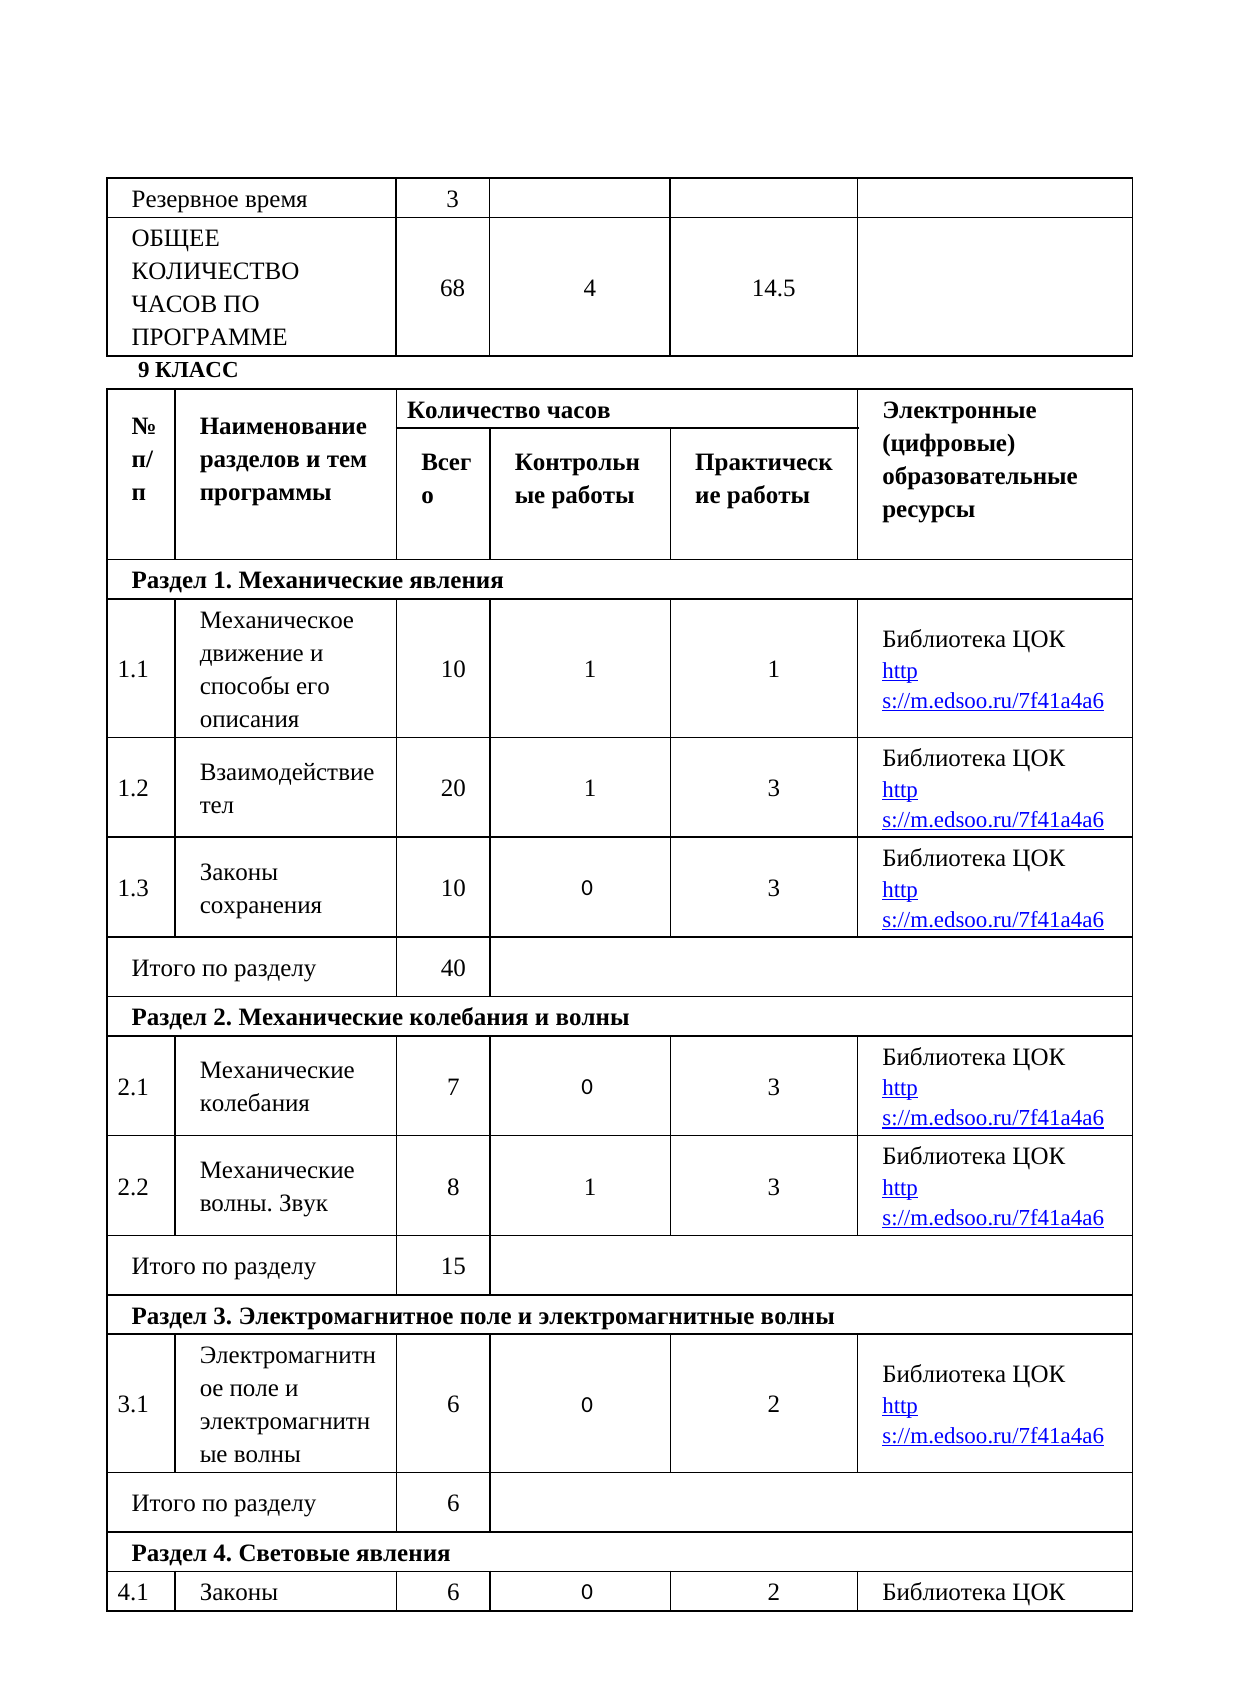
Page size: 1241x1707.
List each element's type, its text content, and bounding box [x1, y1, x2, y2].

table_cell 4 [490, 218, 669, 355]
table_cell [858, 1335, 1132, 1472]
table_cell Механические колебания [176, 1037, 396, 1135]
table_cell 3 [671, 738, 857, 836]
table_cell 40 [397, 938, 489, 996]
table_cell 1 [671, 600, 857, 736]
table_cell Взаимодействие тел [176, 738, 396, 836]
table_cell 14.5 [671, 218, 857, 355]
table_cell 4.1 [108, 1572, 174, 1610]
text 9 КЛАСС [131, 357, 1122, 383]
table_cell 1 [491, 600, 670, 736]
table_cell 6 [397, 1473, 489, 1531]
table_cell Итого по разделу [108, 938, 396, 996]
table_cell 0 [491, 1572, 670, 1610]
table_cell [858, 1572, 1132, 1610]
table_cell 10 [397, 838, 489, 936]
table_cell [490, 179, 669, 217]
table_cell 1 [491, 1136, 670, 1234]
table_cell Раздел 1. Механические явления [108, 560, 1132, 598]
table_cell [858, 218, 1132, 355]
table_cell 2.2 [108, 1136, 174, 1234]
table_cell 6 [397, 1335, 489, 1472]
table_cell Итого по разделу [108, 1236, 396, 1294]
table_cell 1.1 [108, 600, 174, 736]
table_header Наименование разделов и тем программы [176, 390, 396, 559]
table_cell 6 [397, 1572, 489, 1610]
table_cell 3 [671, 838, 857, 936]
table_cell 10 [397, 600, 489, 736]
table_cell Всего [397, 429, 489, 559]
table_cell 0 [491, 838, 670, 936]
table_cell 3 [671, 1136, 857, 1234]
table_cell 2.1 [108, 1037, 174, 1135]
table_cell Законы сохранения [176, 838, 396, 936]
table_cell 7 [397, 1037, 489, 1135]
table_cell Раздел 2. Механические колебания и волны [108, 997, 1132, 1035]
table_header № п/п [108, 390, 174, 559]
table_cell 3 [671, 1037, 857, 1135]
table_cell Раздел 3. Электромагнитное поле и электромагнитные волны [108, 1296, 1132, 1333]
table_cell Электромагнитное поле и электромагнитные волны [176, 1335, 396, 1472]
table_cell 0 [491, 1335, 670, 1472]
table_cell Механическое движение и способы его описания [176, 600, 396, 736]
table_cell 1.2 [108, 738, 174, 836]
table_header Количество часов [397, 390, 857, 427]
table_cell Итого по разделу [108, 1473, 396, 1531]
table_cell [858, 179, 1132, 217]
table_cell Библиотека ЦОК https://m.edsoo.ru/7f41a4a6 [858, 1136, 1132, 1234]
table_cell Механические волны. Звук [176, 1136, 396, 1234]
table_cell ОБЩЕЕ КОЛИЧЕСТВО ЧАСОВ ПО ПРОГРАММЕ [108, 218, 395, 355]
table_cell 20 [397, 738, 489, 836]
table_cell 0 [491, 1037, 670, 1135]
table_cell Контрольные работы [491, 429, 670, 559]
table_cell [671, 179, 857, 217]
table_cell Библиотека ЦОК https://m.edsoo.ru/7f41a4a6 [858, 1037, 1132, 1135]
table_cell [491, 1236, 1132, 1294]
table_cell 2 [671, 1335, 857, 1472]
table_cell 15 [397, 1236, 489, 1294]
table_cell Библиотека ЦОК https://m.edsoo.ru/7f41a4a6 [858, 838, 1132, 936]
table_cell [491, 938, 1132, 996]
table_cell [176, 1572, 396, 1610]
table_cell Резервное время [108, 179, 395, 217]
table_cell [491, 1473, 1132, 1531]
table_cell Практические работы [671, 429, 857, 559]
table_cell 3 [397, 179, 489, 217]
table_cell 1.3 [108, 838, 174, 936]
table_cell 1 [491, 738, 670, 836]
table_cell Библиотека ЦОК https://m.edsoo.ru/7f41a4a6 [858, 600, 1132, 736]
table_cell Раздел 4. Световые явления [108, 1533, 1132, 1571]
table_cell Библиотека ЦОК https://m.edsoo.ru/7f41a4a6 [858, 738, 1132, 836]
table_header Электронные (цифровые) образовательные ресурсы [858, 390, 1132, 559]
table_cell 3.1 [108, 1335, 174, 1472]
table_cell 68 [397, 218, 489, 355]
table_cell 8 [397, 1136, 489, 1234]
table_cell 2 [671, 1572, 857, 1610]
